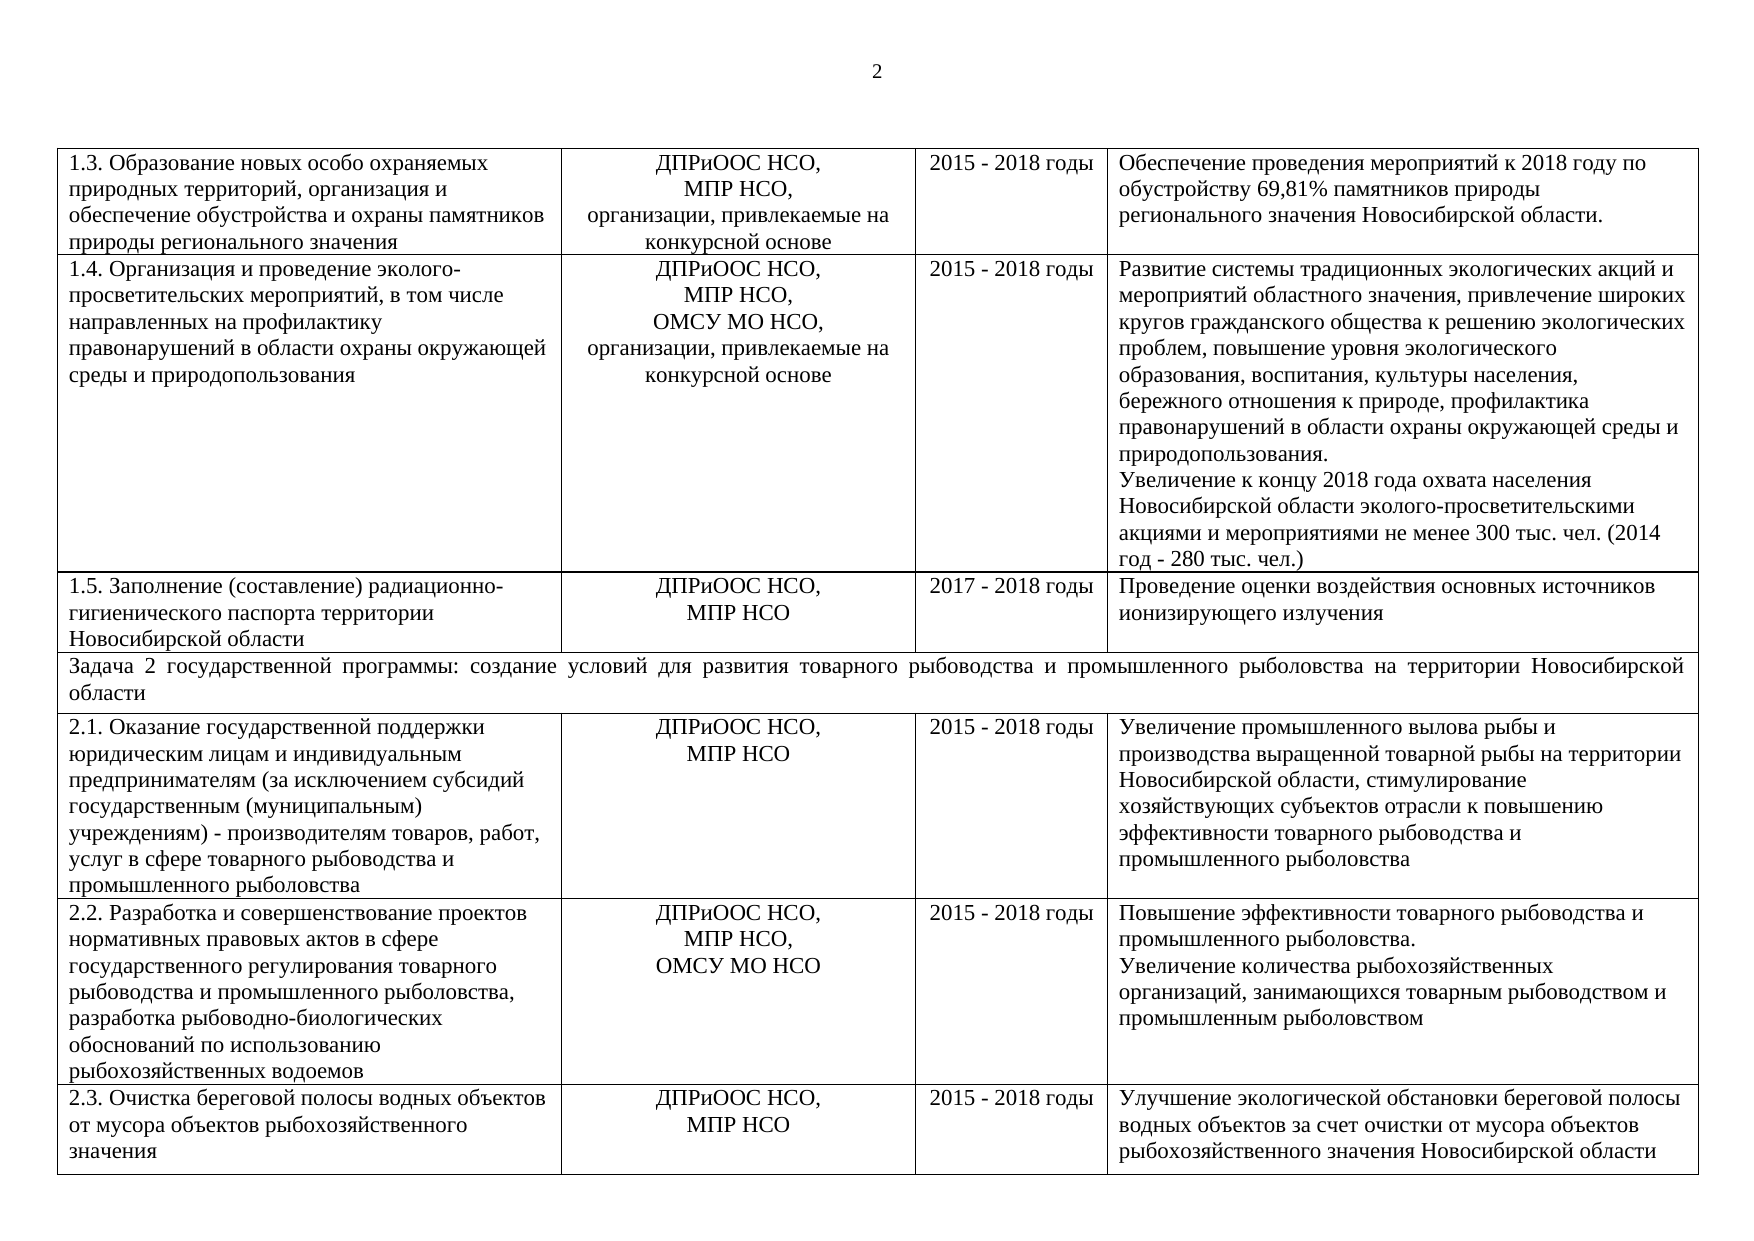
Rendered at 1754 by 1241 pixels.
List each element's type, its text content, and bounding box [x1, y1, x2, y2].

table_cell 2.1. Оказание государственной поддержки юридическим лицам и индивидуальным предпринимателям (за исключением субсидий государственным (муниципальным) учреждениям) - производителям товаров, работ, услуг в сфере товарного рыбоводства и промышленного рыболовства [58, 714, 561, 898]
table_cell Повышение эффективности товарного рыбоводства и промышленного рыболовства. Увеличение количества рыбохозяйственных организаций, занимающихся товарным рыбоводством и промышленным рыболовством [1108, 899, 1698, 1083]
table_cell 2.2. Разработка и совершенствование проектов нормативных правовых актов в сфере государственного регулирования товарного рыбоводства и промышленного рыболовства, разработка рыбоводно-биологических обоснований по использованию рыбохозяйственных водоемов [58, 899, 561, 1083]
table_cell Улучшение экологической обстановки береговой полосы водных объектов за счет очистки от мусора объектов рыбохозяйственного значения Новосибирской области [1108, 1085, 1698, 1174]
table_cell ДПРиООС НСО, МПР НСО [562, 573, 915, 652]
table_cell 2.3. Очистка береговой полосы водных объектов от мусора объектов рыбохозяйственного значения [58, 1085, 561, 1174]
table_cell ДПРиООС НСО, МПР НСО [562, 1085, 915, 1174]
table_cell ДПРиООС НСО, МПР НСО, ОМСУ МО НСО [562, 899, 915, 1083]
table_cell 2015 - 2018 годы [916, 714, 1107, 898]
table_cell 2015 - 2018 годы [916, 255, 1107, 571]
table_cell ДПРиООС НСО, МПР НСО [562, 714, 915, 898]
table_cell 2017 - 2018 годы [916, 573, 1107, 652]
table_cell ДПРиООС НСО, МПР НСО, организации, привлекаемые на конкурсной основе [562, 149, 915, 254]
table_cell 1.3. Образование новых особо охраняемых природных территорий, организация и обеспечение обустройства и охраны памятников природы регионального значения [58, 149, 561, 254]
table_cell 2015 - 2018 годы [916, 899, 1107, 1083]
table_cell ДПРиООС НСО, МПР НСО, ОМСУ МО НСО, организации, привлекаемые на конкурсной основе [562, 255, 915, 571]
table_cell Увеличение промышленного вылова рыбы и производства выращенной товарной рыбы на территории Новосибирской области, стимулирование хозяйствующих субъектов отрасли к повышению эффективности товарного рыбоводства и промышленного рыболовства [1108, 714, 1698, 898]
table_cell Развитие системы традиционных экологических акций и мероприятий областного значения, привлечение широких кругов гражданского общества к решению экологических проблем, повышение уровня экологического образования, воспитания, культуры населения, бережного отношения к природе, профилактика правонарушений в области охраны окружающей среды и природопользования. Увеличение к концу 2018 года охвата населения Новосибирской области эколого-просветительскими акциями и мероприятиями не менее 300 тыс. чел. (2014 год - 280 тыс. чел.) [1108, 255, 1698, 571]
table_cell 1.4. Организация и проведение эколого-просветительских мероприятий, в том числе направленных на профилактику правонарушений в области охраны окружающей среды и природопользования [58, 255, 561, 571]
table_cell 1.5. Заполнение (составление) радиационно-гигиенического паспорта территории Новосибирской области [58, 573, 561, 652]
table_cell Обеспечение проведения мероприятий к 2018 году по обустройству 69,81% памятников природы регионального значения Новосибирской области. [1108, 149, 1698, 254]
table_cell Проведение оценки воздействия основных источников ионизирующего излучения [1108, 573, 1698, 652]
table_cell Задача 2 государственной программы: создание условий для развития товарного рыбоводства и промышленного рыболовства на территории Новосибирской области [58, 653, 1698, 712]
table_cell 2015 - 2018 годы [916, 149, 1107, 254]
table_cell 2015 - 2018 годы [916, 1085, 1107, 1174]
